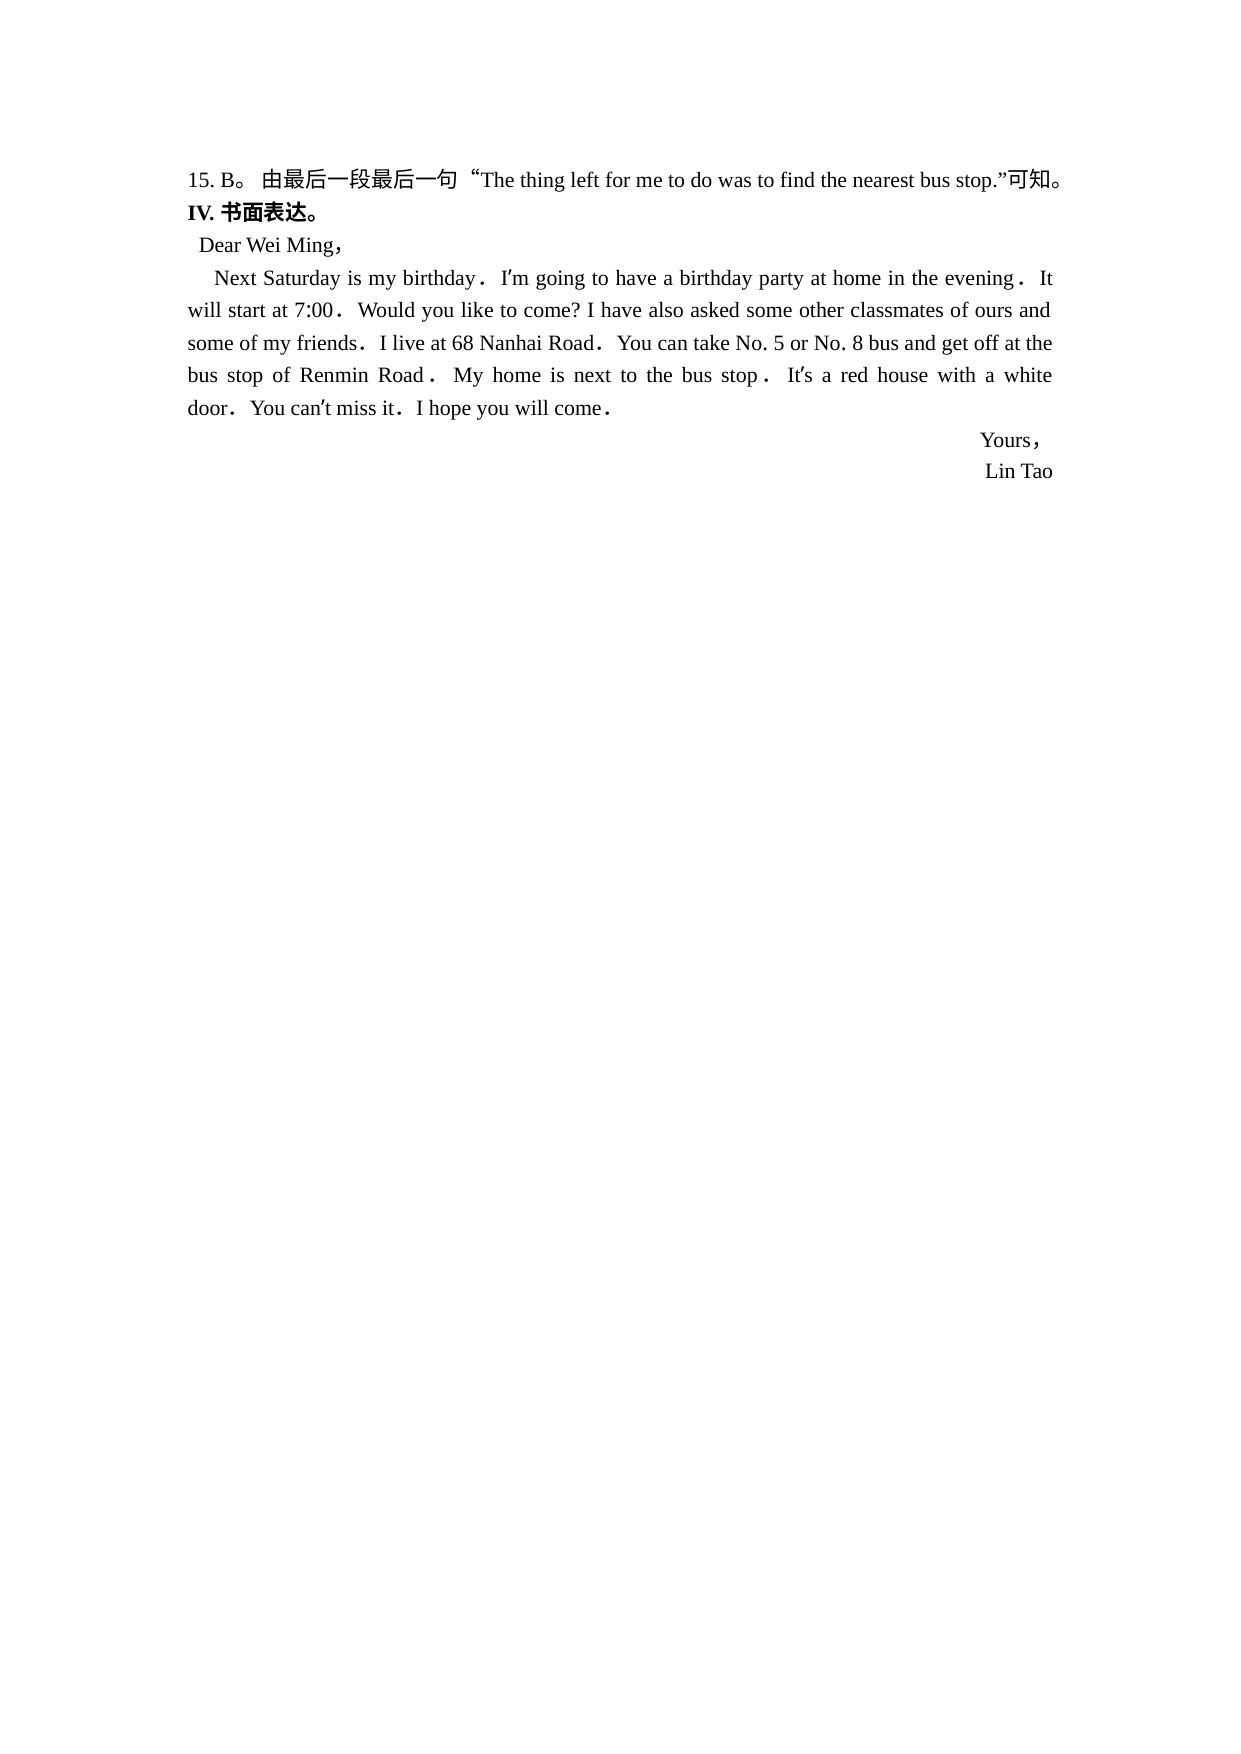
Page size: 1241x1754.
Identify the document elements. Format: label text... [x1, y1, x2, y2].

text Dear Wei Ming， [187, 227, 1053, 259]
text 15. B。 由最后一段最后一句“The thing left for me to do was to find the nearest bus stop.”可知。 [187, 162, 1053, 194]
text Yours， [187, 422, 1053, 454]
text Lin Tao [187, 454, 1053, 487]
text Next Saturday is my birthday．I’m going to have a birthday party at home in the evening．It will start at 7:00．Would you like to come? I have also asked some other classmates of ours and some of my friends．I live at 68 Nanhai Road．You can take No. 5 or No. 8 bus and get off at the bus stop of Renmin Road．My home is next to the bus stop．It’s a red house with a white door．You can’t miss it．I hope you will come． [187, 259, 1053, 422]
text IV. 书面表达。 [187, 194, 1053, 227]
